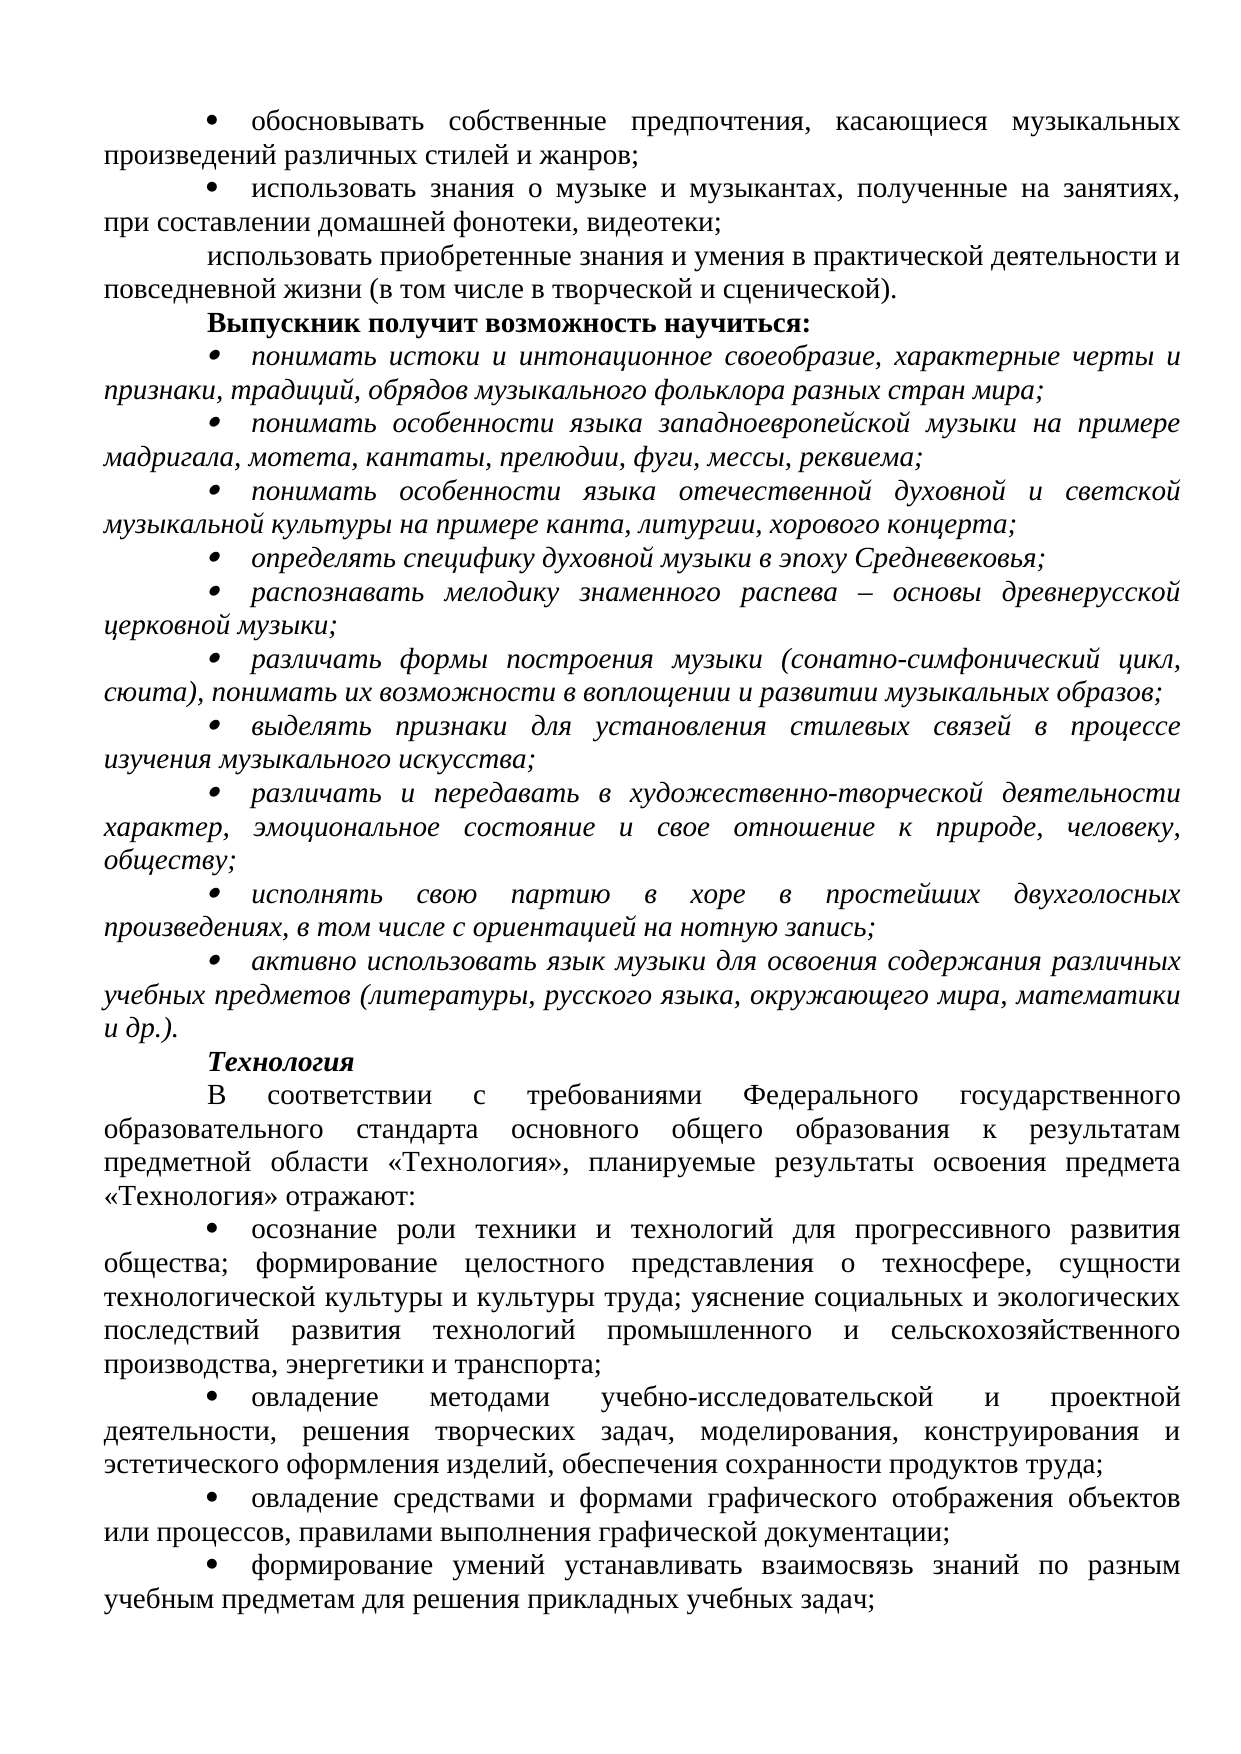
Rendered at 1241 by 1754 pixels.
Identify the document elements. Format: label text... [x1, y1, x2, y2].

text В соответствии с требованиями Федерального государственного образовательного стандарта основного общего образования к результатам предметной области «Технология», планируемые результаты освоения предмета «Технология» отражают: [103, 1077, 1181, 1212]
text использовать приобретенные знания и умения в практической деятельности и повседневной жизни (в том числе в творческой и сценической). [103, 238, 1181, 305]
list формирование умений устанавливать взаимосвязь знаний по разным учебным предметам для решения прикладных учебных задач; [103, 1547, 1181, 1614]
list различать формы построения музыки (сонатно-симфонический цикл, сюита), понимать их возможности в воплощении и развитии музыкальных образов; [103, 641, 1181, 708]
list понимать истоки и интонационное своеобразие, характерные черты и признаки, традиций, обрядов музыкального фольклора разных стран мира; [103, 338, 1181, 406]
list осознание роли техники и технологий для прогрессивного развития общества; формирование целостного представления о техносфере, сущности технологической культуры и культуры труда; уяснение социальных и экологических последствий развития технологий промышленного и сельскохозяйственного производства, энергетики и транспорта; [103, 1212, 1181, 1379]
subtitle Технология [103, 1044, 1181, 1077]
list овладение средствами и формами графического отображения объектов или процессов, правилами выполнения графической документации; [103, 1480, 1181, 1547]
list овладение методами учебно-исследовательской и проектной деятельности, решения творческих задач, моделирования, конструирования и эстетического оформления изделий, обеспечения сохранности продуктов труда; [103, 1379, 1181, 1480]
list определять специфику духовной музыки в эпоху Средневековья; [103, 540, 1181, 574]
list обосновывать собственные предпочтения, касающиеся музыкальных произведений различных стилей и жанров; [103, 103, 1181, 171]
list использовать знания о музыке и музыкантах, полученные на занятиях, при составлении домашней фонотеки, видеотеки; [103, 171, 1181, 238]
list различать и передавать в художественно-творческой деятельности характер, эмоциональное состояние и свое отношение к природе, человеку, обществу; [103, 775, 1181, 876]
text Выпускник получит возможность научиться: [103, 305, 1181, 338]
list распознавать мелодику знаменного распева – основы древнерусской церковной музыки; [103, 574, 1181, 641]
list понимать особенности языка западноевропейской музыки на примере мадригала, мотета, кантаты, прелюдии, фуги, мессы, реквиема; [103, 406, 1181, 473]
list понимать особенности языка отечественной духовной и светской музыкальной культуры на примере канта, литургии, хорового концерта; [103, 473, 1181, 540]
list исполнять свою партию в хоре в простейших двухголосных произведениях, в том числе с ориентацией на нотную запись; [103, 876, 1181, 943]
list активно использовать язык музыки для освоения содержания различных учебных предметов (литературы, русского языка, окружающего мира, математики и др.). [103, 943, 1181, 1044]
list выделять признаки для установления стилевых связей в процессе изучения музыкального искусства; [103, 708, 1181, 775]
